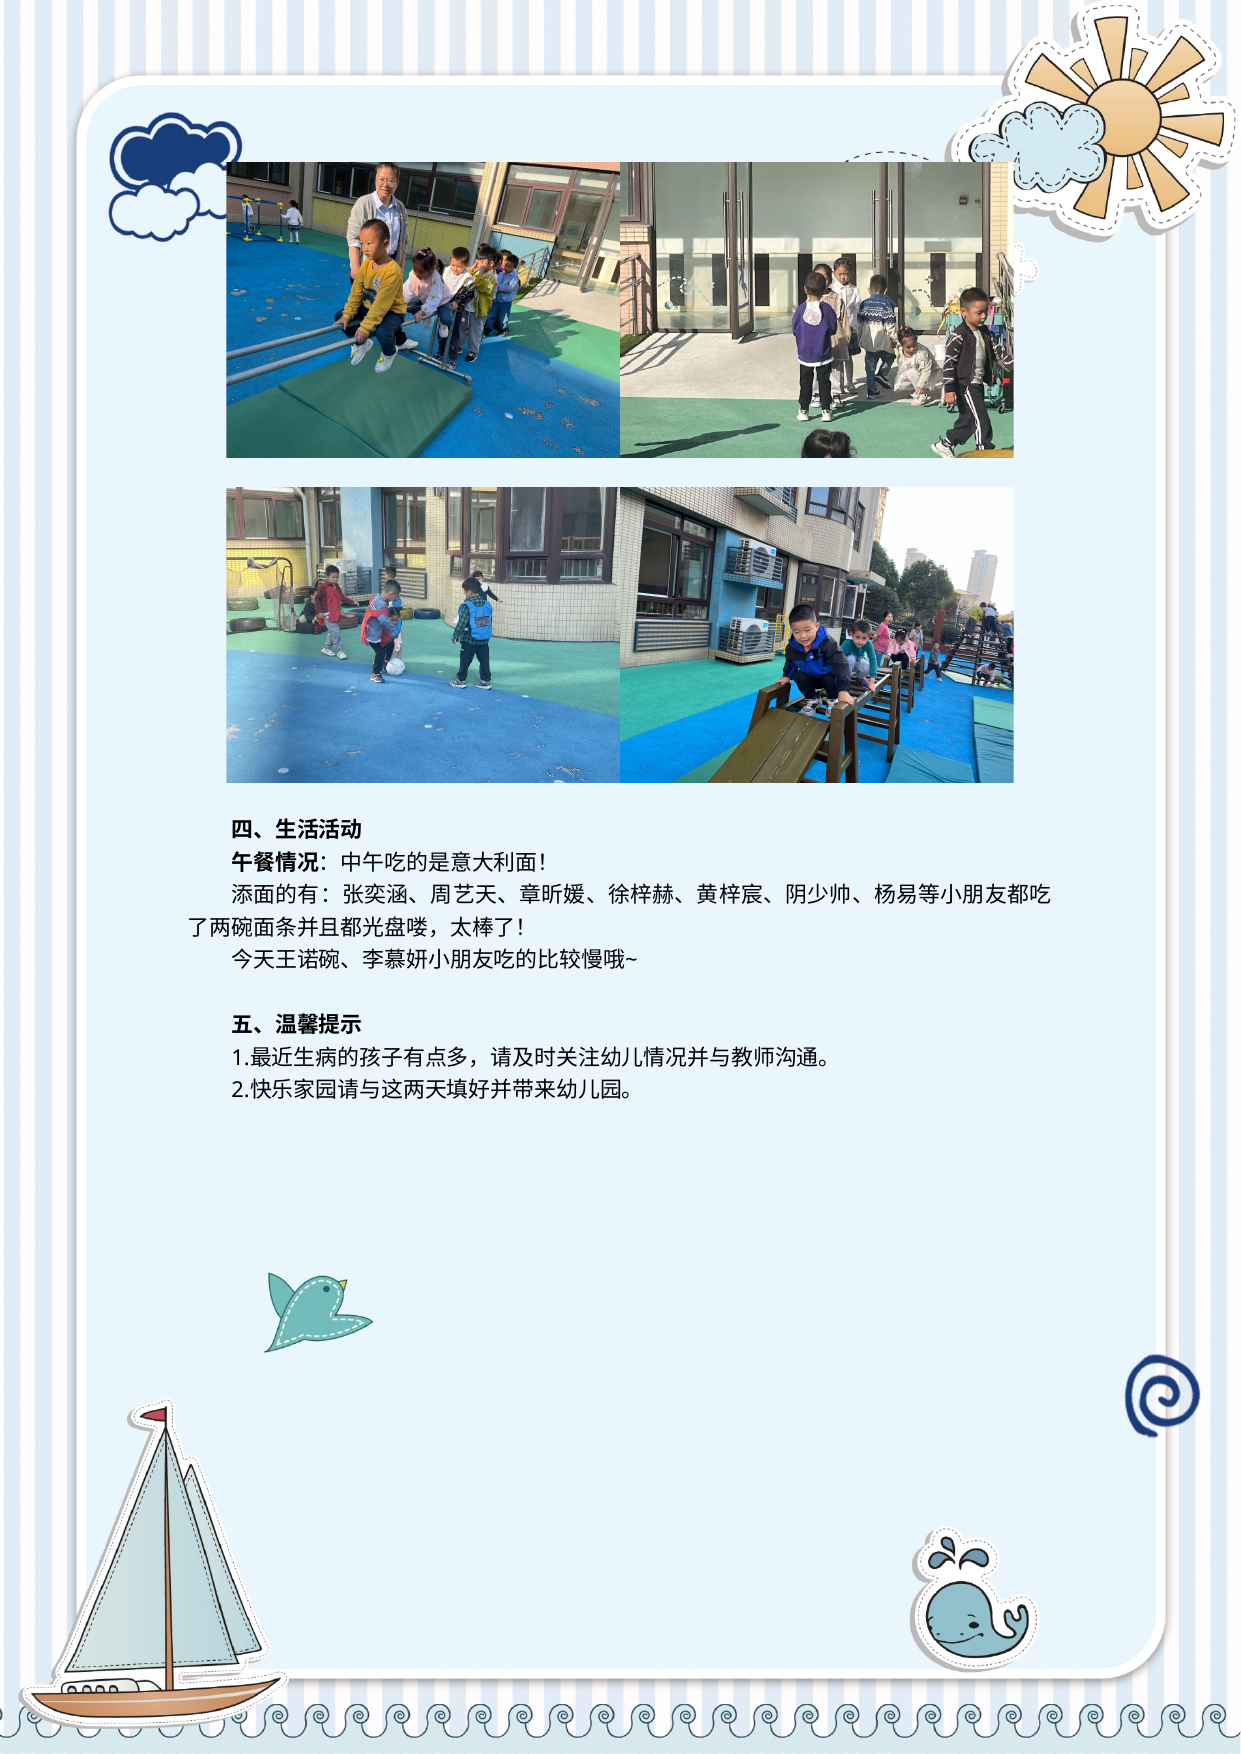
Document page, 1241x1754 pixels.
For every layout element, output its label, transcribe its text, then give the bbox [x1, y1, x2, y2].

text 四、生活活动 [187, 812, 1053, 844]
text 午餐情况：中午吃的是意大利面！ [187, 844, 1053, 877]
text 1.最近生病的孩子有点多，请及时关注幼儿情况并与教师沟通。 [187, 1039, 1053, 1072]
text 今天王诺碗、李慕妍小朋友吃的比较慢哦~ [187, 942, 1053, 974]
text 2.快乐家园请与这两天填好并带来幼儿园。 [187, 1072, 1053, 1104]
picture [0, 0, 1241, 1754]
list 五、温馨提示 [187, 1007, 1053, 1039]
text 添面的有：张奕涵、周艺天、章昕媛、徐梓赫、黄梓宸、阴少帅、杨易等小朋友都吃了两碗面条并且都光盘喽，太棒了！ [187, 877, 1053, 942]
